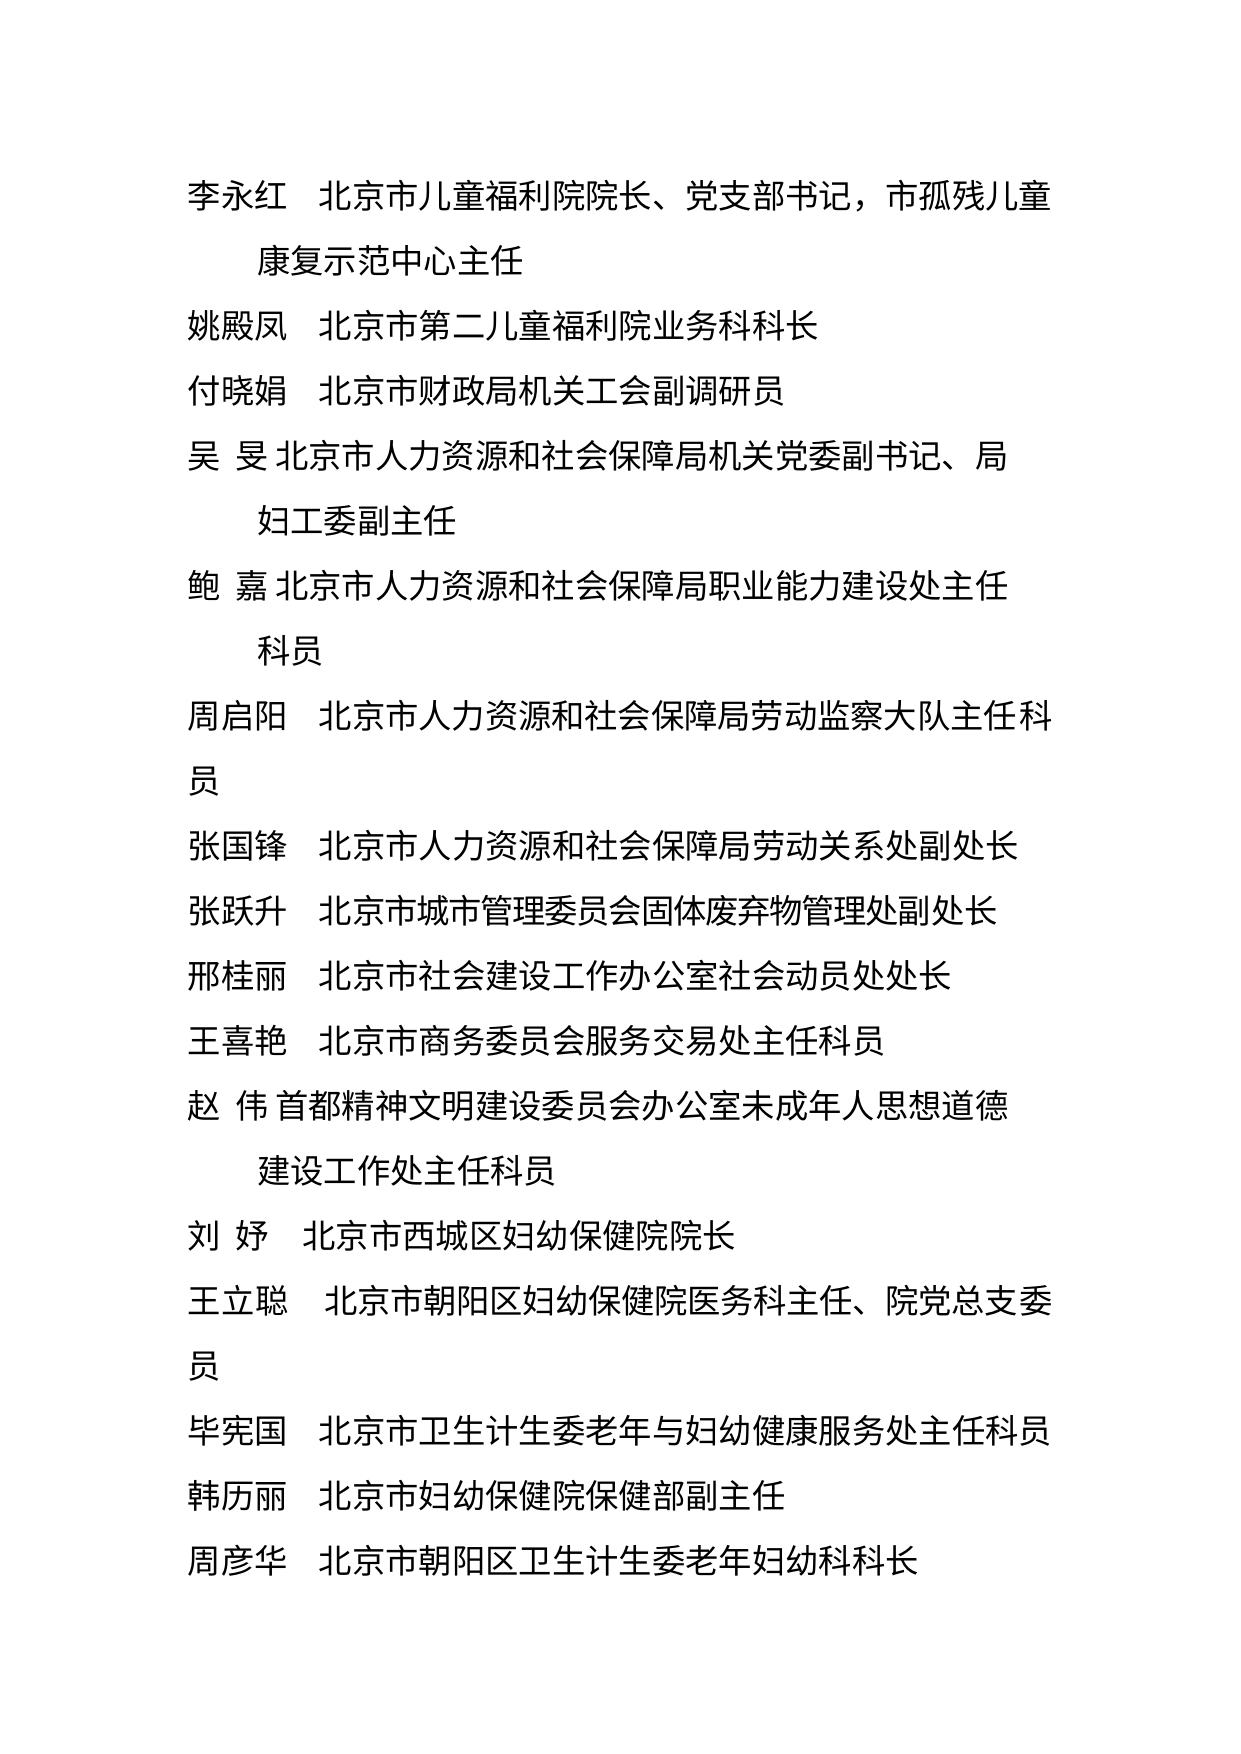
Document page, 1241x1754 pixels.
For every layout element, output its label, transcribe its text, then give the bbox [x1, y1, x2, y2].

text 姚殿凤 北京市第二儿童福利院业务科科长 [187, 292, 1053, 357]
text 邢桂丽 北京市社会建设工作办公室社会动员处处长 [187, 942, 1053, 1007]
text 张国锋 北京市人力资源和社会保障局劳动关系处副处长 [187, 812, 1053, 877]
text 周启阳 北京市人力资源和社会保障局劳动监察大队主任科员 [187, 682, 1053, 812]
text 科员 [187, 617, 1053, 682]
text 毕宪国 北京市卫生计生委老年与妇幼健康服务处主任科员 [187, 1397, 1053, 1462]
text 张跃升 北京市城市管理委员会固体废弃物管理处副处长 [187, 877, 1053, 942]
text 鲍 嘉 北京市人力资源和社会保障局职业能力建设处主任 [187, 552, 1053, 617]
text 王立聪 北京市朝阳区妇幼保健院医务科主任、院党总支委员 [187, 1267, 1053, 1397]
text 李永红 北京市儿童福利院院长、党支部书记，市孤残儿童 [187, 162, 1053, 227]
text 刘 妤 北京市西城区妇幼保健院院长 [187, 1202, 1053, 1267]
text 赵 伟 首都精神文明建设委员会办公室未成年人思想道德 [187, 1072, 1084, 1137]
text 建设工作处主任科员 [187, 1137, 1084, 1202]
text 康复示范中心主任 [187, 227, 1053, 292]
text 王喜艳 北京市商务委员会服务交易处主任科员 [187, 1007, 1053, 1072]
text 吴 旻 北京市人力资源和社会保障局机关党委副书记、局 [187, 422, 1053, 487]
text 韩历丽 北京市妇幼保健院保健部副主任 [187, 1462, 1053, 1527]
text 付晓娟 北京市财政局机关工会副调研员 [187, 357, 1053, 422]
text 妇工委副主任 [187, 487, 1053, 552]
text 周彦华 北京市朝阳区卫生计生委老年妇幼科科长 [187, 1527, 1053, 1592]
